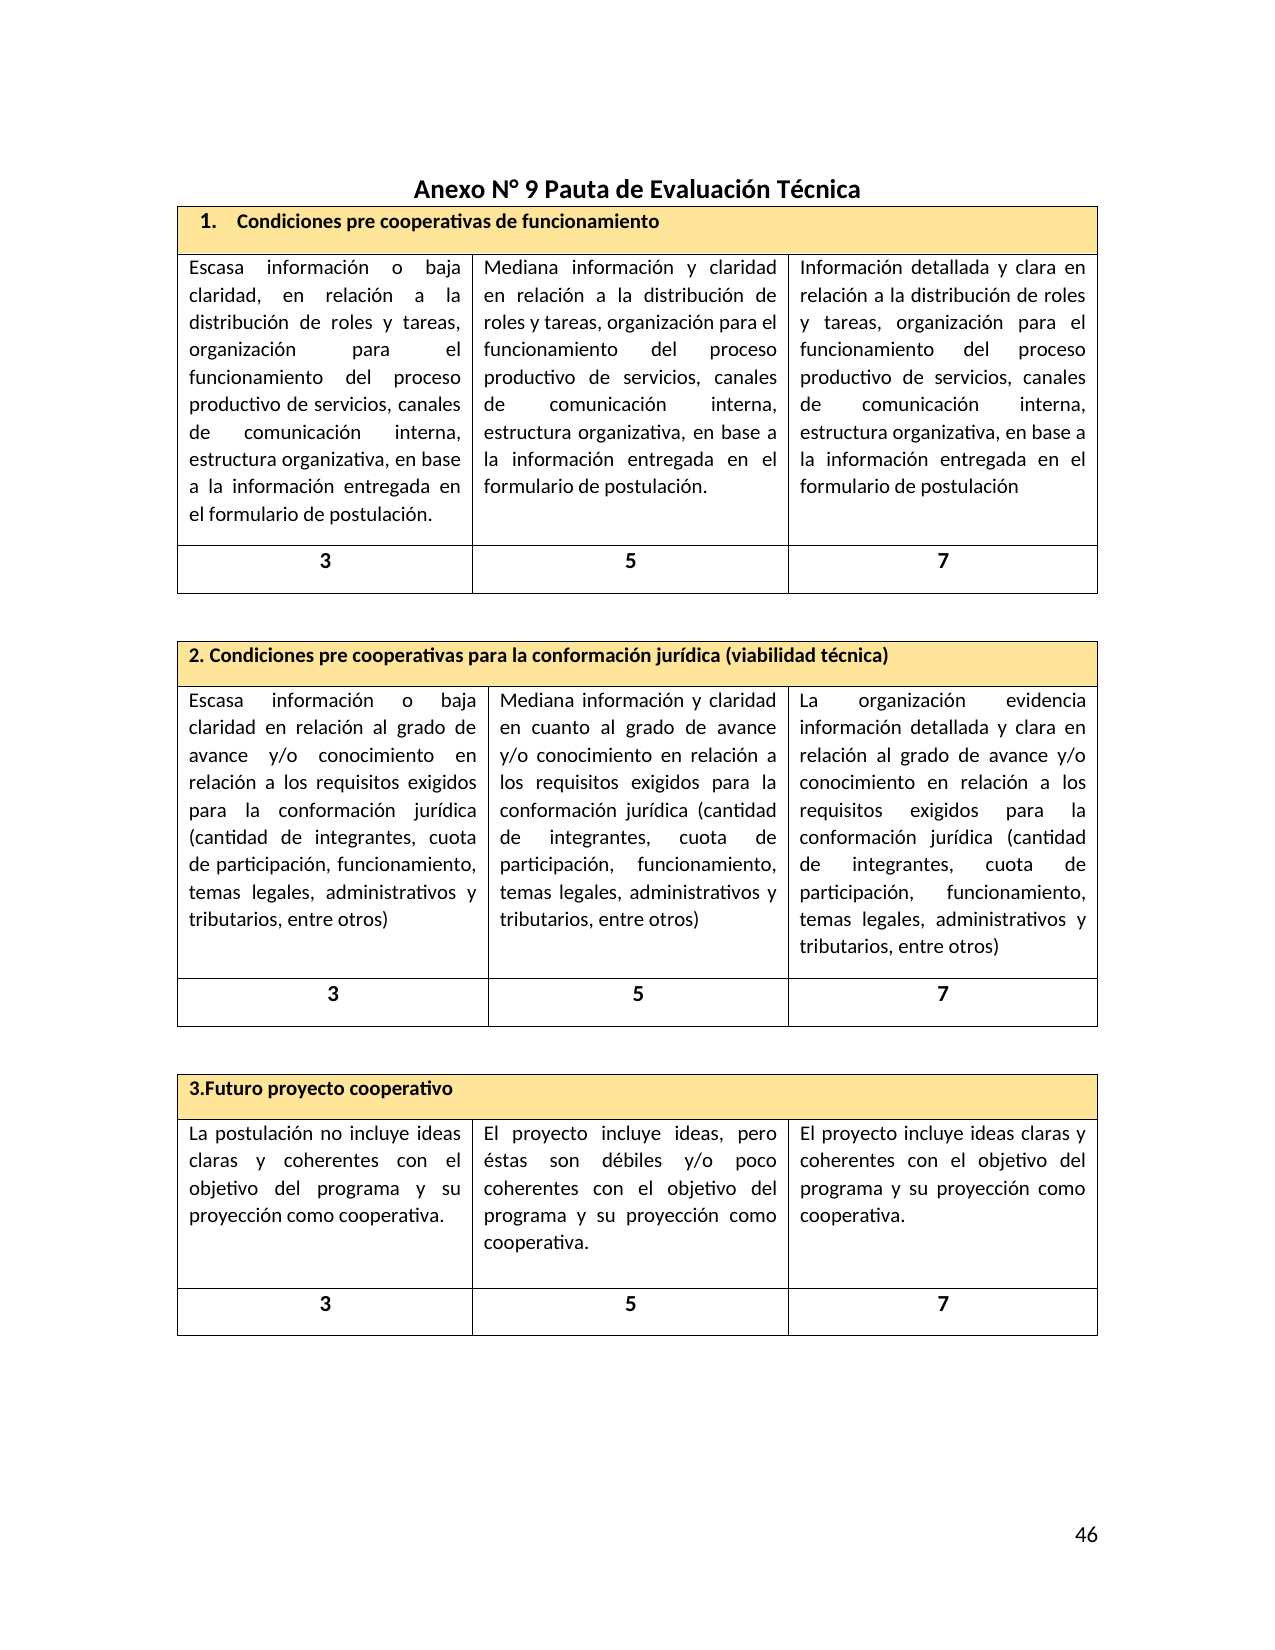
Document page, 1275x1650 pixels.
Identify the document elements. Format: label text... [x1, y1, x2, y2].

table_cell La postulación no incluye ideas claras y coherentes con el objetivo del programa y su proyección como cooperativa. [178, 1120, 472, 1288]
table_cell 3 [178, 1289, 472, 1335]
table_header Condiciones pre cooperativas de funcionamiento [178, 207, 1097, 253]
table_cell Mediana información y claridad en cuanto al grado de avance y/o conocimiento en relación a los requisitos exigidos para la conformación jurídica (cantidad de integrantes, cuota de participación, funcionamiento, temas legales, administrativos y tributarios, entre otros) [489, 687, 788, 978]
table_cell Escasa información o baja claridad, en relación a la distribución de roles y tareas, organización para el funcionamiento del proceso productivo de servicios, canales de comunicación interna, estructura organizativa, en base a la información entregada en el formulario de postulación. [178, 255, 472, 545]
table_cell 5 [473, 546, 788, 593]
table_cell Información detallada y clara en relación a la distribución de roles y tareas, organización para el funcionamiento del proceso productivo de servicios, canales de comunicación interna, estructura organizativa, en base a la información entregada en el formulario de postulación [789, 255, 1097, 545]
table_cell 7 [789, 979, 1097, 1026]
table_cell Mediana información y claridad en relación a la distribución de roles y tareas, organización para el funcionamiento del proceso productivo de servicios, canales de comunicación interna, estructura organizativa, en base a la información entregada en el formulario de postulación. [473, 255, 788, 545]
table_cell 5 [489, 979, 788, 1026]
table_cell El proyecto incluye ideas claras y coherentes con el objetivo del programa y su proyección como cooperativa. [789, 1120, 1097, 1288]
table_cell 7 [789, 1289, 1097, 1335]
table_cell 7 [789, 546, 1097, 593]
table_header 2. Condiciones pre cooperativas para la conformación jurídica (viabilidad técnica) [178, 642, 1097, 686]
table_header 3.Futuro proyecto cooperativo [178, 1075, 1097, 1119]
table_cell 3 [178, 979, 488, 1026]
table_cell 5 [473, 1289, 788, 1335]
table_cell Escasa información o baja claridad en relación al grado de avance y/o conocimiento en relación a los requisitos exigidos para la conformación jurídica (cantidad de integrantes, cuota de participación, funcionamiento, temas legales, administrativos y tributarios, entre otros) [178, 687, 488, 978]
table_cell El proyecto incluye ideas, pero éstas son débiles y/o poco coherentes con el objetivo del programa y su proyección como cooperativa. [473, 1120, 788, 1288]
table_cell La organización evidencia información detallada y clara en relación al grado de avance y/o conocimiento en relación a los requisitos exigidos para la conformación jurídica (cantidad de integrantes, cuota de participación, funcionamiento, temas legales, administrativos y tributarios, entre otros) [789, 687, 1097, 978]
table_cell 3 [178, 546, 472, 593]
text Anexo N° 9 Pauta de Evaluación Técnica [177, 173, 1098, 206]
